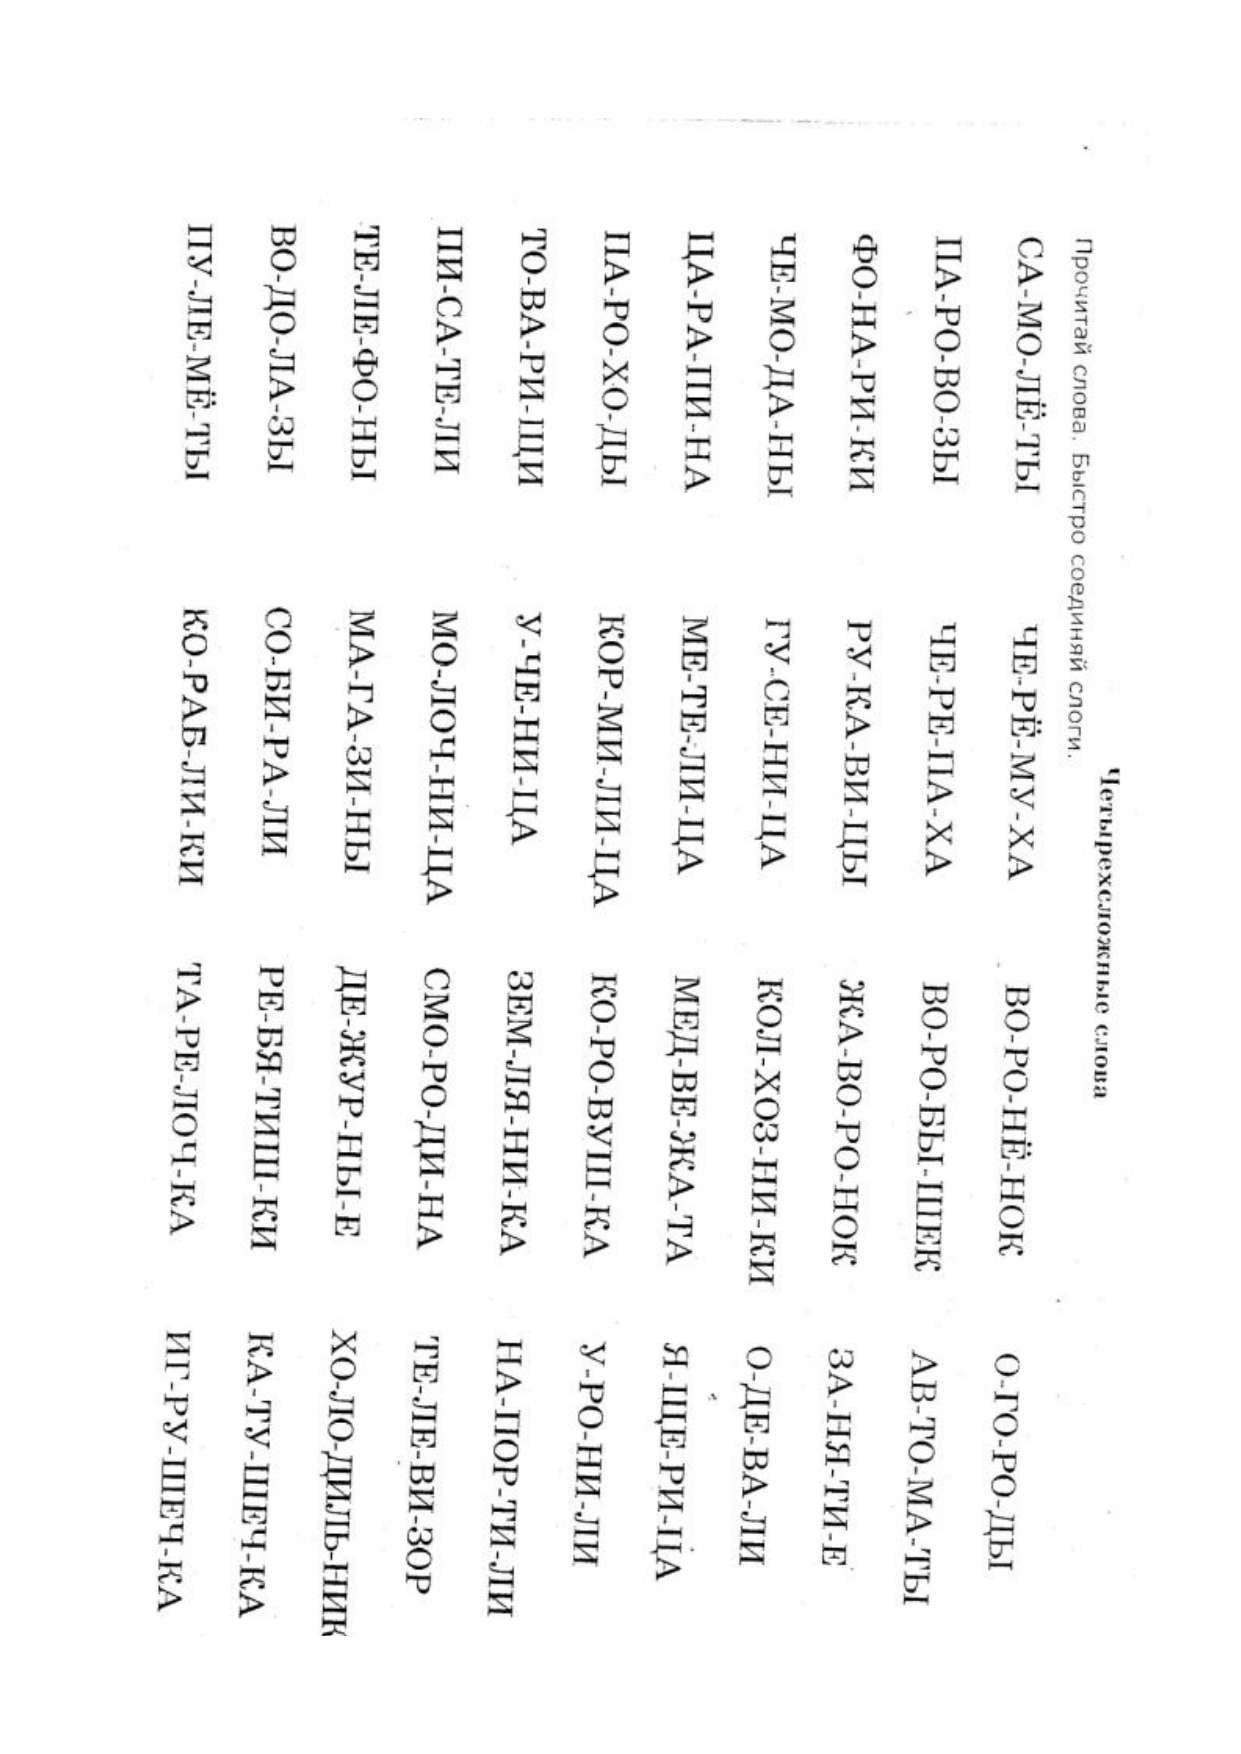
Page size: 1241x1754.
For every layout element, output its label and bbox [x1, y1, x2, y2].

picture [118, 118, 1153, 1636]
